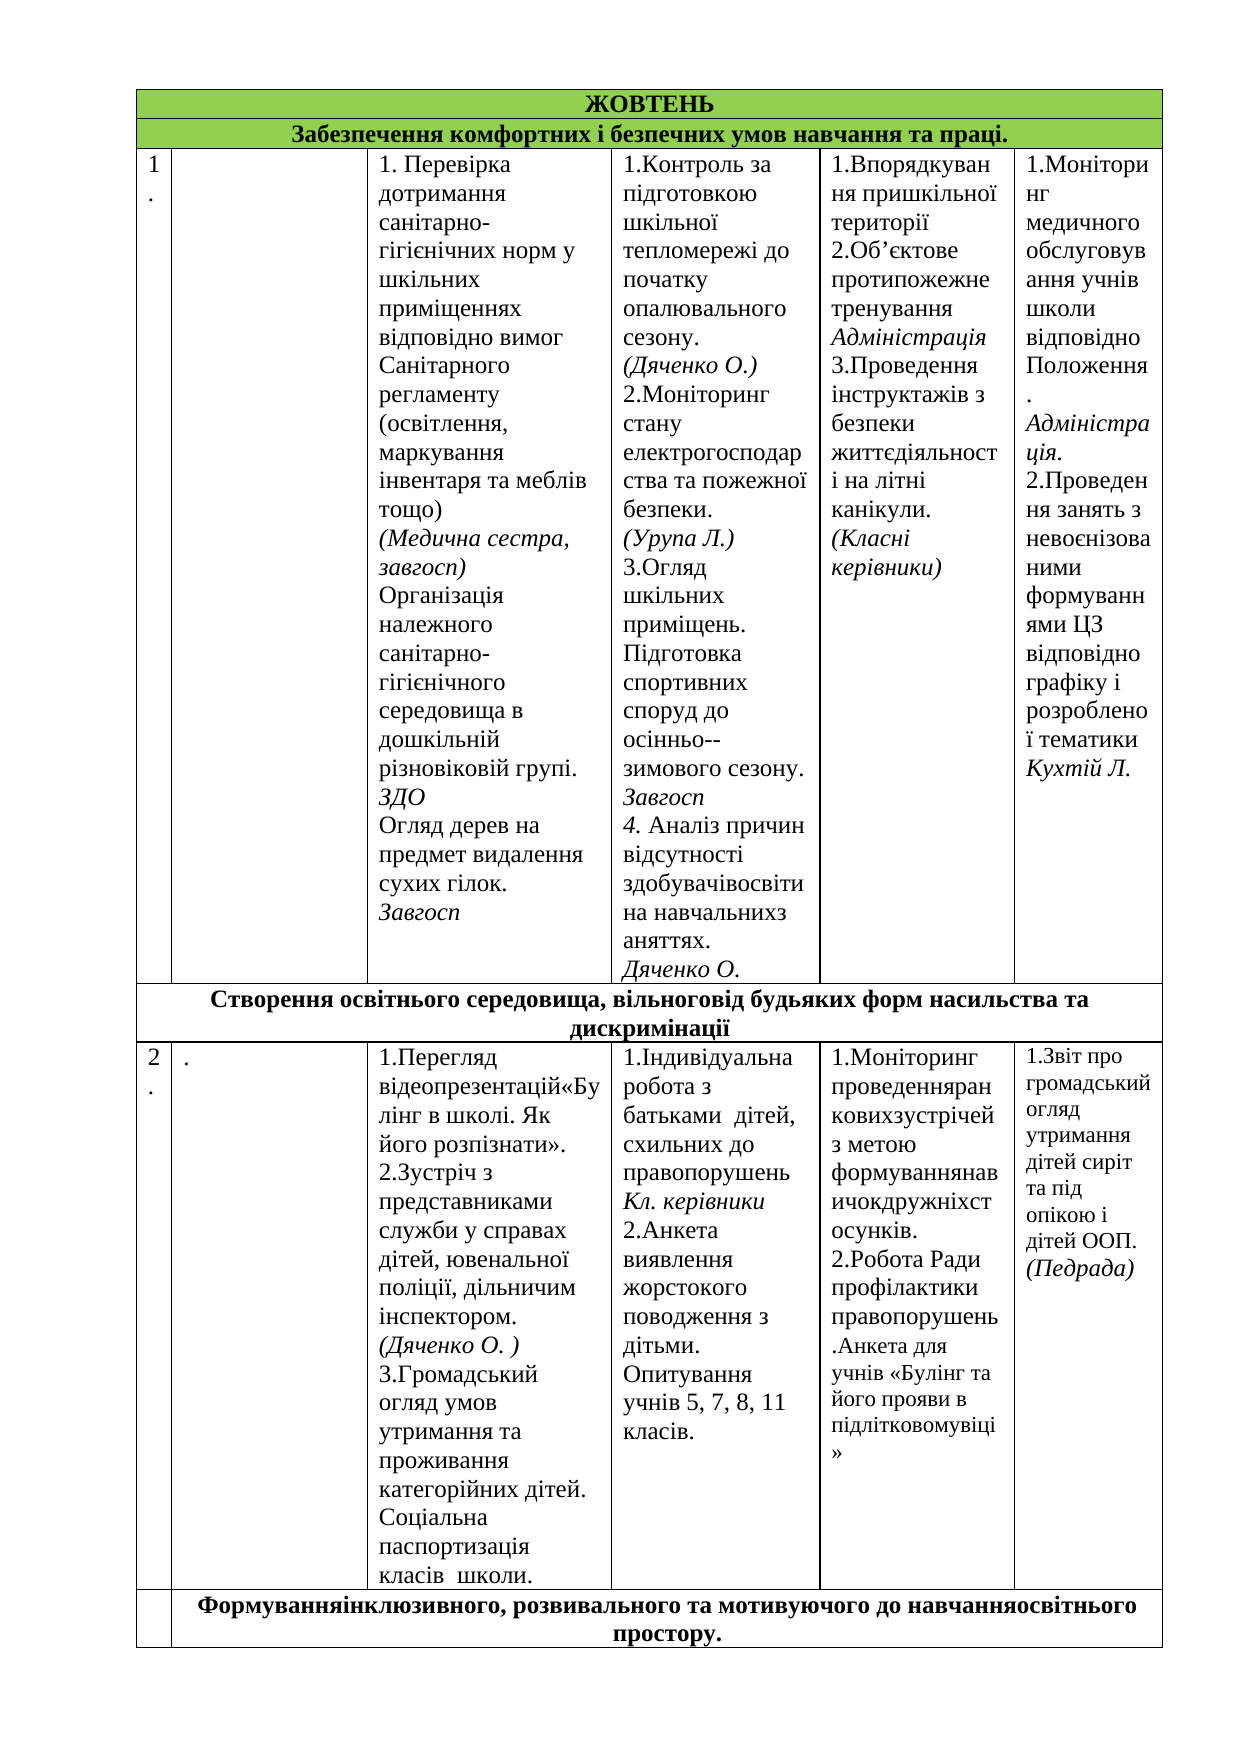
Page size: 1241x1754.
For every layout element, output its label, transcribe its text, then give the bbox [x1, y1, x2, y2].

table_cell 1. [137, 149, 171, 983]
table_cell 1.Індивідуальна робота з батьками дітей, схильних до правопорушень Кл. керівники 2.Анкета виявлення жорстокого поводження з дітьми. Опитування учнів 5, 7, 8, 11 класів. [612, 1043, 819, 1589]
table_cell 2. [137, 1043, 171, 1589]
table_cell Забезпечення комфортних і безпечних умов навчання та праці. [137, 119, 1162, 148]
table_cell [137, 1590, 171, 1647]
table_cell Формуванняінклюзивного, розвивального та мотивуючого до навчанняосвітнього простору. [172, 1590, 1162, 1647]
table_cell 1.Звіт про громадський огляд утримання дітей сиріт та під опікою і дітей ООП. (Педрада) [1015, 1043, 1162, 1589]
table_cell ЖОВТЕНЬ [137, 90, 1162, 118]
table_cell [172, 149, 367, 983]
table_cell . [172, 1043, 367, 1589]
table_cell 1.Контроль за підготовкою шкільної тепломережі до початку опалювального сезону. (Дяченко О.) 2.Моніторинг стану електрогосподарства та пожежної безпеки. (Урупа Л.) 3.Огляд шкільних приміщень. Підготовка спортивних споруд до осінньо--зимового сезону. Завгосп 4. Аналіз причин відсутності здобувачівосвіти на навчальнихз аняттях. Дяченко О. [612, 149, 819, 983]
table_cell 1.Моніторинг медичного обслуговування учнів школи відповідно Положення. Адміністрація. 2.Проведення занять з невоєнізованими формуваннями ЦЗ відповідно графіку і розробленої тематики Кухтій Л. [1015, 149, 1162, 983]
table_cell 1.Моніторинг проведенняранковихзустрічей з метою формуваннянавичокдружніхстосунків. 2.Робота Ради профілактики правопорушень.Анкета для учнів «Булінг та його прояви в підлітковомувіці» [821, 1043, 1014, 1589]
table_cell 1.Впорядкування пришкільної території 2.Об’єктове протипожежне тренування Адміністрація 3.Проведення інструктажів з безпеки життєдіяльності на літні канікули. (Класні керівники) [821, 149, 1014, 983]
table_cell Створення освітнього середовища, вільноговід будьяких форм насильства та дискримінації [137, 984, 1162, 1041]
table_cell 1.Перегляд відеопрезентацій«Булінг в школі. Як його розпізнати». 2.Зустріч з представниками служби у справах дітей, ювенальної поліції, дільничим інспектором. (Дяченко О. ) 3.Громадський огляд умов утримання та проживання категорійних дітей. Соціальна паспортизація класів школи. [368, 1043, 611, 1589]
table_cell 1. Перевірка дотримання санітарно-гігієнічних норм у шкільних приміщеннях відповідно вимог Санітарного регламенту (освітлення, маркування інвентаря та меблів тощо) (Медична сестра, завгосп) Організація належного санітарно-гігієнічного середовища в дошкільній різновіковій групі. ЗДО Огляд дерев на предмет видалення сухих гілок. Завгосп [368, 149, 611, 983]
